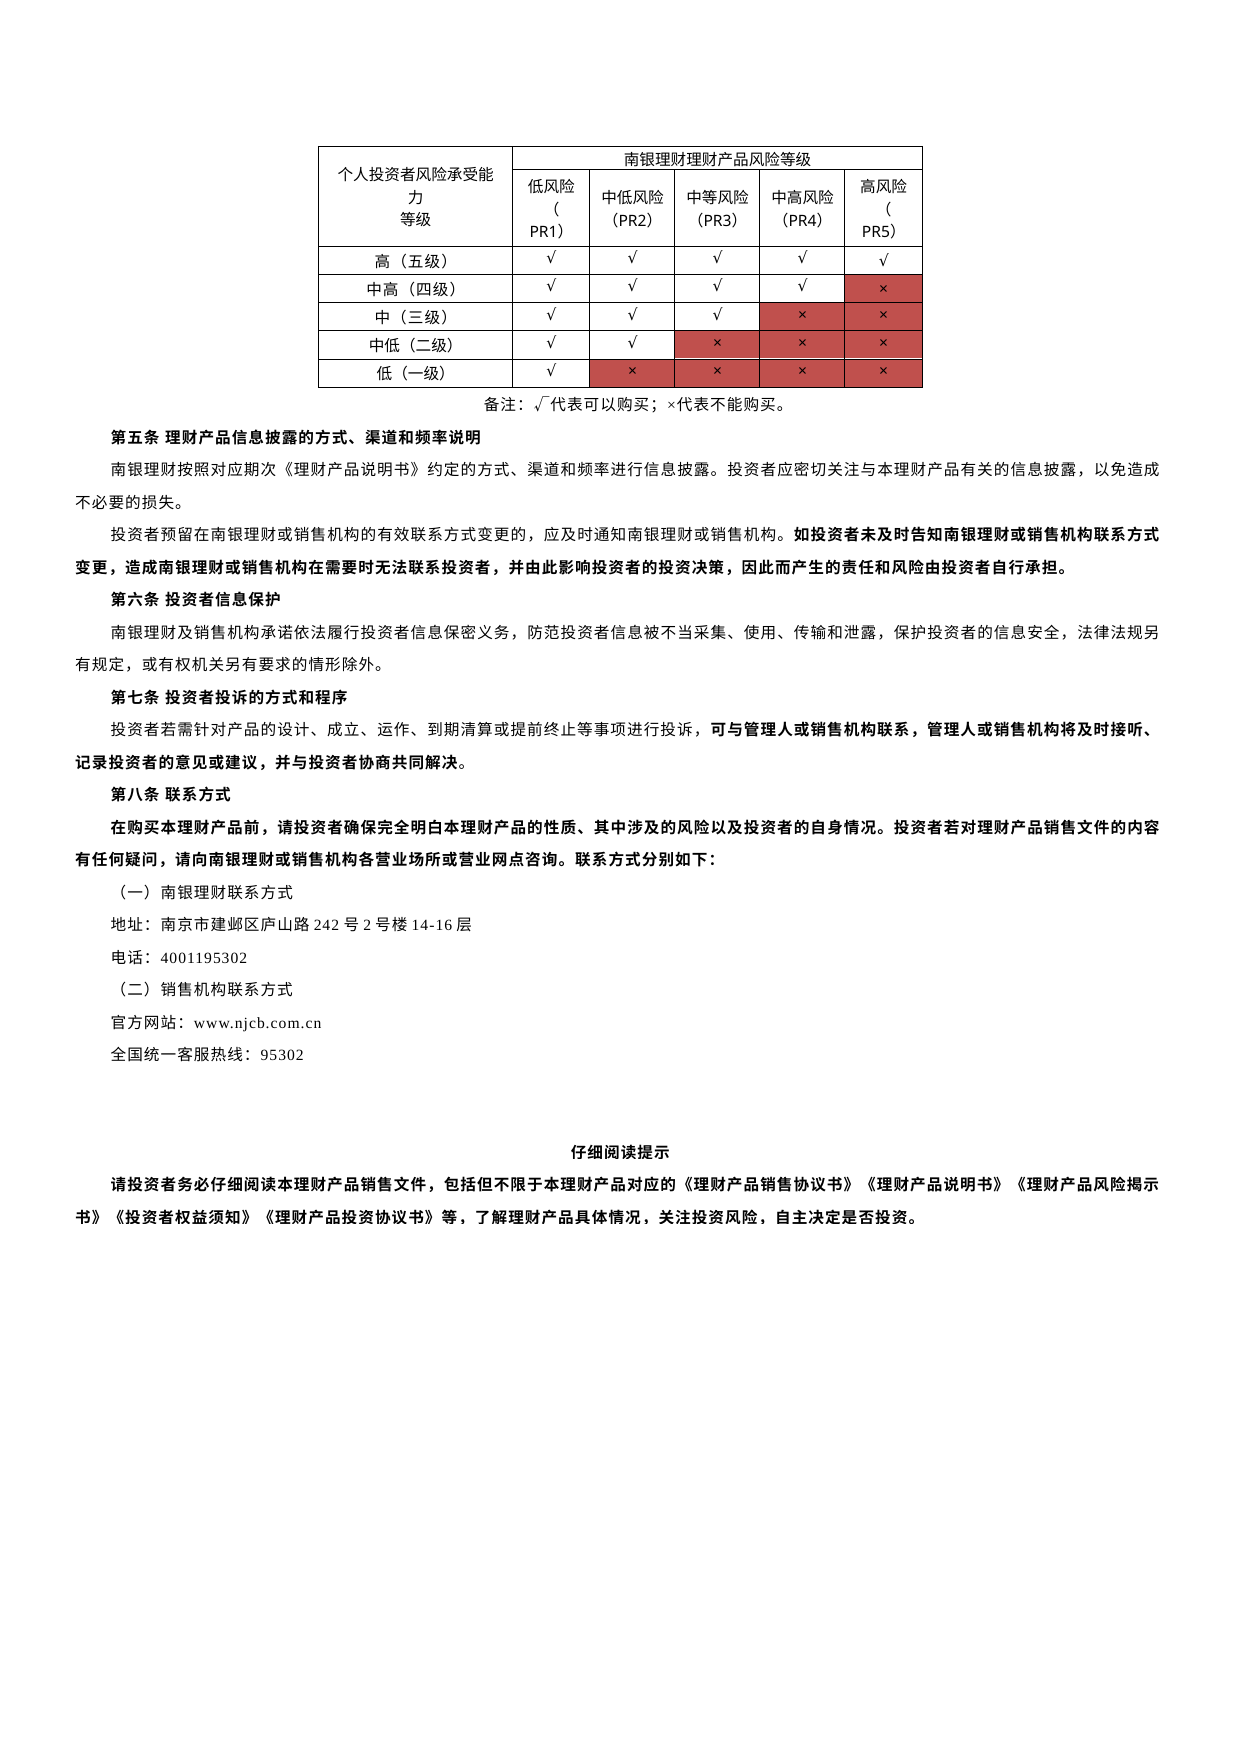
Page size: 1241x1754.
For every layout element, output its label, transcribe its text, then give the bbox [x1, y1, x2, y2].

text 在购买本理财产品前，请投资者确保完全明白本理财产品的性质、其中涉及的风险以及投资者的自身情况。投资者若对理财产品销售文件的内容有任何疑问，请向南银理财或销售机构各营业场所或营业网点咨询。联系方式分别如下： [75, 810, 1165, 875]
table_cell √ [845, 247, 922, 274]
table_cell √ [760, 275, 844, 302]
table_cell 中等风险 （PR3） [675, 170, 759, 246]
table_cell √ [760, 247, 844, 274]
table_cell × [675, 331, 759, 358]
table_cell × [760, 303, 844, 330]
table_cell × [845, 360, 922, 387]
text 投资者若需针对产品的设计、成立、运作、到期清算或提前终止等事项进行投诉，可与管理人或销售机构联系，管理人或销售机构将及时接听、记录投资者的意见或建议，并与投资者协商共同解决。 [75, 713, 1165, 778]
table_cell × [675, 360, 759, 387]
table_cell × [760, 360, 844, 387]
table_cell √ [590, 247, 674, 274]
text 南银理财及销售机构承诺依法履行投资者信息保密义务，防范投资者信息被不当采集、使用、传输和泄露，保护投资者的信息安全，法律法规另有规定，或有权机关另有要求的情形除外。 [75, 615, 1165, 680]
table_cell √ [513, 247, 589, 274]
table_cell √ [590, 331, 674, 358]
text 第八条 联系方式 [75, 778, 1165, 810]
table_cell √ [590, 303, 674, 330]
text （二）销售机构联系方式 [75, 973, 1165, 1005]
text 南银理财按照对应期次《理财产品说明书》约定的方式、渠道和频率进行信息披露。投资者应密切关注与本理财产品有关的信息披露，以免造成不必要的损失。 [75, 453, 1165, 518]
text 仔细阅读提示 [75, 1135, 1165, 1168]
table_cell × [845, 275, 922, 302]
table_cell 中高（四级） [319, 275, 512, 302]
table_cell √ [513, 331, 589, 358]
table_cell 高（五级） [319, 247, 512, 274]
table_cell × [590, 360, 674, 387]
table_cell 中高风险 （PR4） [760, 170, 844, 246]
text 备注：√代表可以购买；×代表不能购买。 [75, 388, 1165, 420]
table_cell 中（三级） [319, 303, 512, 330]
table_header 个人投资者风险承受能力 等级 [319, 147, 512, 246]
table_cell √ [513, 360, 589, 387]
text 第六条 投资者信息保护 [75, 583, 1165, 615]
text 全国统一客服热线：95302 [75, 1038, 1165, 1070]
text 地址：南京市建邺区庐山路242号2号楼14-16层 [110, 908, 1165, 940]
text 第五条 理财产品信息披露的方式、渠道和频率说明 [75, 420, 1165, 453]
text 第七条 投资者投诉的方式和程序 [75, 680, 1165, 713]
text 请投资者务必仔细阅读本理财产品销售文件，包括但不限于本理财产品对应的《理财产品销售协议书》《理财产品说明书》《理财产品风险揭示书》《投资者权益须知》《理财产品投资协议书》等，了解理财产品具体情况，关注投资风险，自主决定是否投资。 [75, 1168, 1165, 1233]
table_cell 中低（二级） [319, 331, 512, 358]
text 电话：4001195302 [110, 940, 1165, 973]
table_cell × [845, 303, 922, 330]
table_cell √ [590, 275, 674, 302]
table_cell 低（一级） [319, 360, 512, 387]
table_cell × [845, 331, 922, 358]
table_cell 中低风险 （PR2） [590, 170, 674, 246]
table_cell √ [675, 303, 759, 330]
table_cell 高风险 （PR5） [845, 170, 922, 246]
table_header 南银理财理财产品风险等级 [513, 147, 922, 169]
table_cell 低风险 （PR1） [513, 170, 589, 246]
table_cell √ [675, 275, 759, 302]
table_cell √ [513, 275, 589, 302]
table_cell √ [675, 247, 759, 274]
text 投资者预留在南银理财或销售机构的有效联系方式变更的，应及时通知南银理财或销售机构。如投资者未及时告知南银理财或销售机构联系方式变更，造成南银理财或销售机构在需要时无法联系投资者，并由此影响投资者的投资决策，因此而产生的责任和风险由投资者自行承担。 [75, 518, 1165, 583]
table_cell × [760, 331, 844, 358]
text 官方网站：www.njcb.com.cn [75, 1005, 1165, 1038]
table_cell √ [513, 303, 589, 330]
text （一）南银理财联系方式 [75, 875, 1165, 908]
